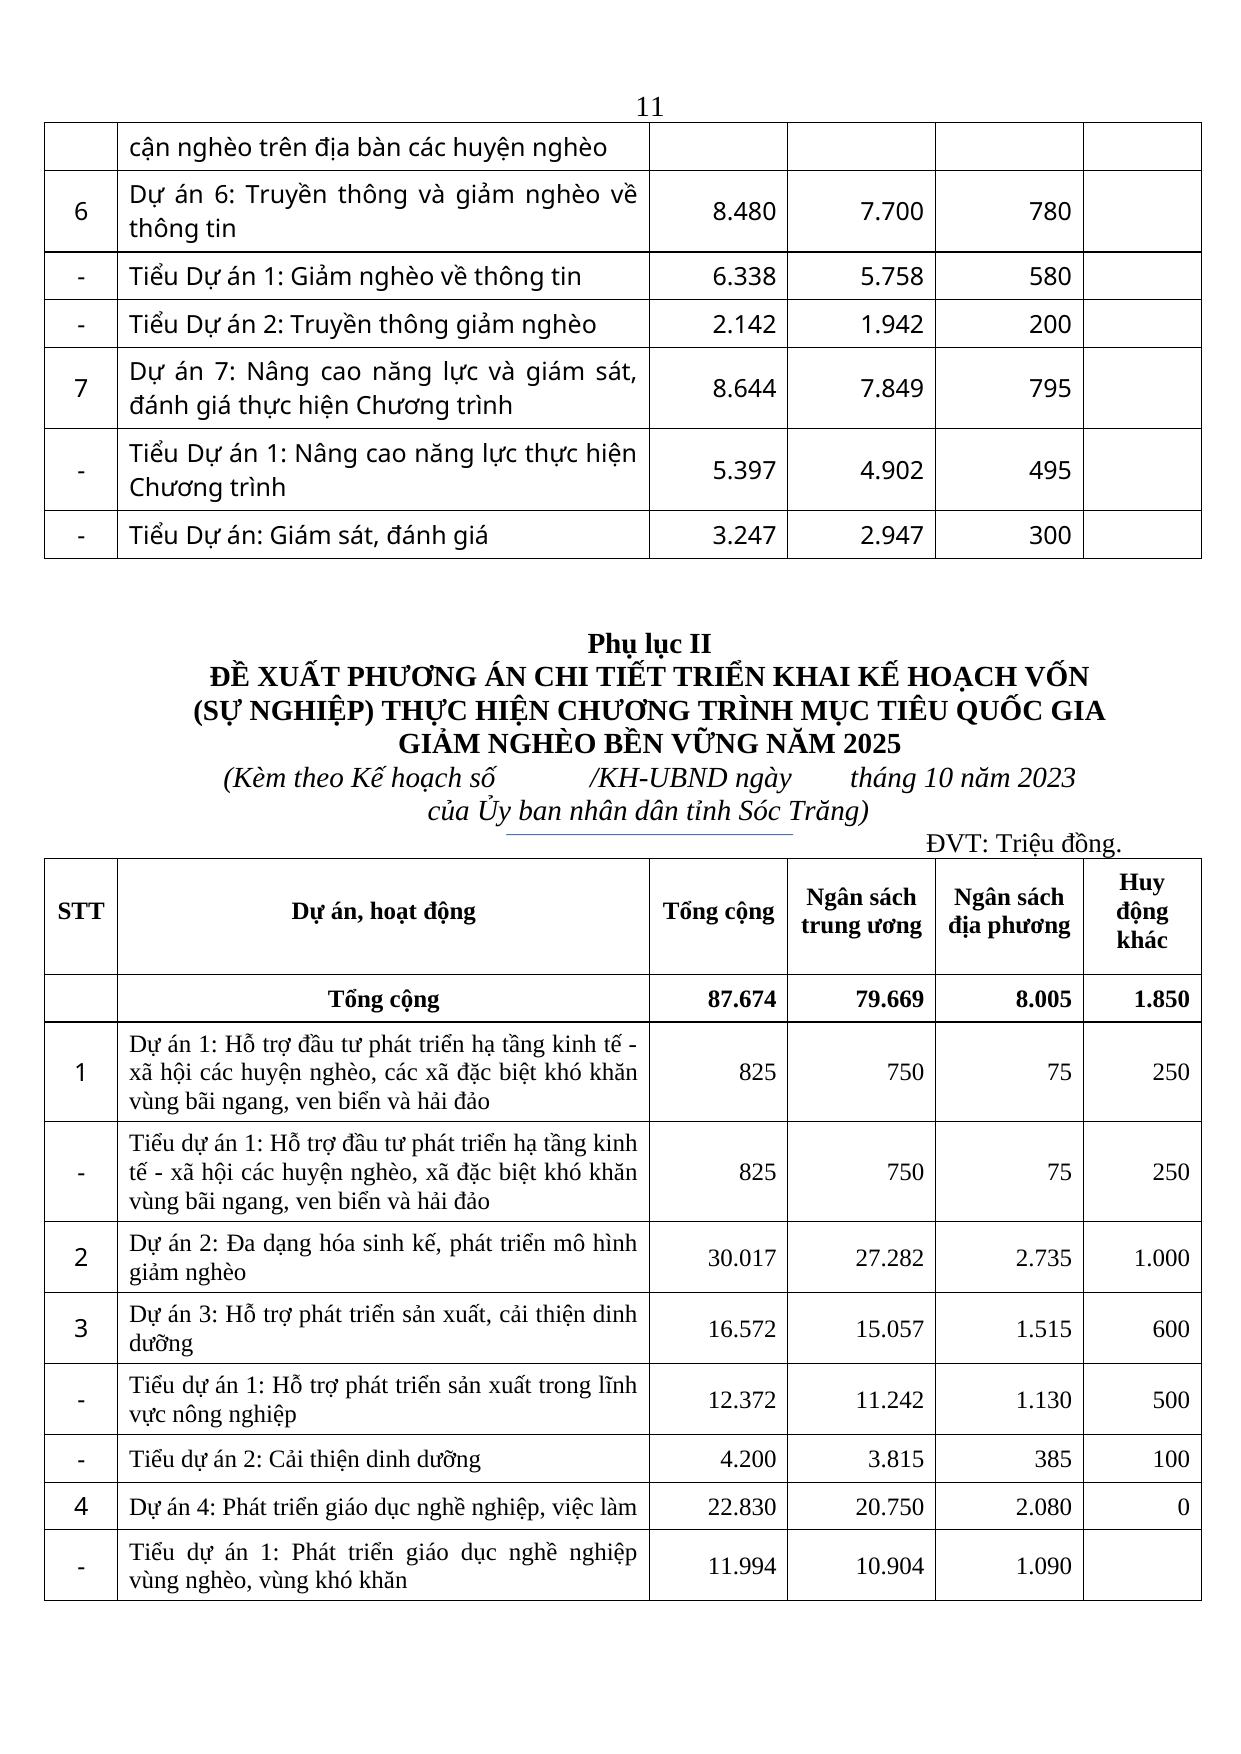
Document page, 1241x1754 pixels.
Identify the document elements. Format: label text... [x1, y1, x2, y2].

table_cell 2.947 [788, 511, 935, 558]
table_cell 2.080 [936, 1483, 1083, 1529]
table_cell 87.674 [650, 975, 787, 1021]
text (SỰ NGHIỆP) THỰC HIỆN CHƯƠNG TRÌNH MỤC TIÊU QUỐC GIA GIẢM NGHÈO BỀN VỮNG NĂM 2025 [177, 693, 1122, 760]
table_cell 100 [1084, 1435, 1201, 1482]
table_cell 5 [45, 123, 117, 170]
table_cell [45, 975, 117, 1021]
table_cell 4 [45, 1483, 117, 1529]
table_cell 27.282 [788, 1222, 935, 1292]
table_cell 0 [788, 123, 935, 170]
table_cell - [45, 429, 117, 510]
table_cell 8.480 [650, 171, 787, 251]
table_cell 7.849 [788, 348, 935, 428]
table_cell 825 [650, 1023, 787, 1121]
table_cell 22.830 [650, 1483, 787, 1529]
table_cell [1084, 511, 1201, 558]
table_cell 500 [1084, 1364, 1201, 1434]
table_cell 4.902 [788, 429, 935, 510]
table_cell [1084, 171, 1201, 251]
table_cell [1084, 300, 1201, 347]
table_cell 300 [936, 511, 1083, 558]
table_cell [1084, 1530, 1201, 1600]
table_cell - [45, 300, 117, 347]
text (Kèm theo Kế hoạch số /KH-UBND ngày tháng 10 năm 2023 [177, 760, 1122, 793]
table_cell 16.572 [650, 1293, 787, 1363]
table_cell - [45, 511, 117, 558]
table_header Ngân sách địa phương [936, 859, 1083, 974]
table_cell 200 [936, 300, 1083, 347]
table_cell 8.644 [650, 348, 787, 428]
table_cell Tổng cộng [118, 975, 649, 1021]
table_cell Tiểu dự án 1: Hỗ trợ đầu tư phát triển hạ tầng kinh tế - xã hội các huyện nghèo, xã đặc biệt khó khăn vùng bãi ngang, ven biển và hải đảo [118, 1122, 649, 1221]
table_cell 10.904 [788, 1530, 935, 1600]
table_cell 12.372 [650, 1364, 787, 1434]
table_cell 495 [936, 429, 1083, 510]
table_cell 4.200 [650, 1435, 787, 1482]
table_cell 20.750 [788, 1483, 935, 1529]
table_cell - [45, 1435, 117, 1482]
table_cell [1084, 123, 1201, 170]
table_cell 1.515 [936, 1293, 1083, 1363]
table_cell 0 [1084, 1483, 1201, 1529]
table_cell 600 [1084, 1293, 1201, 1363]
table_cell Tiểu Dự án 2: Truyền thông giảm nghèo [118, 300, 649, 347]
table_cell 0 [650, 123, 787, 170]
text ĐỀ XUẤT PHƯƠNG ÁN CHI TIẾT TRIỂN KHAI KẾ HOẠCH VỐN [177, 659, 1122, 693]
table_cell 250 [1084, 1023, 1201, 1121]
table_cell 5.758 [788, 253, 935, 299]
table_cell 250 [1084, 1122, 1201, 1221]
table_cell 1.000 [1084, 1222, 1201, 1292]
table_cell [118, 123, 649, 170]
text ĐVT: Triệu đồng. [177, 827, 1122, 858]
table_cell Tiểu dự án 1: Hỗ trợ phát triển sản xuất trong lĩnh vực nông nghiệp [118, 1364, 649, 1434]
table_cell 6 [45, 171, 117, 251]
table_cell 7.700 [788, 171, 935, 251]
table_cell - [45, 1530, 117, 1600]
table_cell 1 [45, 1023, 117, 1121]
table_cell 780 [936, 171, 1083, 251]
table_cell 795 [936, 348, 1083, 428]
table_cell 75 [936, 1122, 1083, 1221]
table_cell Dự án 4: Phát triển giáo dục nghề nghiệp, việc làm [118, 1483, 649, 1529]
table_cell 11.994 [650, 1530, 787, 1600]
table_cell 2.735 [936, 1222, 1083, 1292]
text của Ủy ban nhân dân tỉnh Sóc Trăng) [177, 793, 1122, 827]
table_header Dự án, hoạt động [118, 859, 649, 974]
table_cell 79.669 [788, 975, 935, 1021]
table_cell - [45, 1364, 117, 1434]
table_cell [1084, 348, 1201, 428]
table_cell 580 [936, 253, 1083, 299]
table_cell 750 [788, 1122, 935, 1221]
table_cell - [45, 253, 117, 299]
text Phụ lục II [177, 626, 1122, 659]
table_cell Tiểu Dự án 1: Nâng cao năng lực thực hiện Chương trình [118, 429, 649, 510]
table_cell Dự án 1: Hỗ trợ đầu tư phát triển hạ tầng kinh tế - xã hội các huyện nghèo, các xã đặc biệt khó khăn vùng bãi ngang, ven biển và hải đảo [118, 1023, 649, 1121]
table_cell Tiểu dự án 1: Phát triển giáo dục nghề nghiệp vùng nghèo, vùng khó khăn [118, 1530, 649, 1600]
table_cell Dự án 7: Nâng cao năng lực và giám sát, đánh giá thực hiện Chương trình [118, 348, 649, 428]
table_cell Dự án 2: Đa dạng hóa sinh kế, phát triển mô hình giảm nghèo [118, 1222, 649, 1292]
table_cell 2.142 [650, 300, 787, 347]
table_header Ngân sách trung ương [788, 859, 935, 974]
table_cell 11.242 [788, 1364, 935, 1434]
table_cell 5.397 [650, 429, 787, 510]
table_cell 0 [936, 123, 1083, 170]
table_cell 3.815 [788, 1435, 935, 1482]
table_cell Tiểu Dự án: Giám sát, đánh giá [118, 511, 649, 558]
table_cell [1084, 253, 1201, 299]
table_cell 750 [788, 1023, 935, 1121]
table_cell 3.247 [650, 511, 787, 558]
table_cell 7 [45, 348, 117, 428]
table_cell 6.338 [650, 253, 787, 299]
table_cell 385 [936, 1435, 1083, 1482]
table_cell 1.090 [936, 1530, 1083, 1600]
table_cell 1.130 [936, 1364, 1083, 1434]
table_cell Dự án 6: Truyền thông và giảm nghèo về thông tin [118, 171, 649, 251]
table_header STT [45, 859, 117, 974]
table_header Tổng cộng [650, 859, 787, 974]
table_cell 1.850 [1084, 975, 1201, 1021]
table_cell 3 [45, 1293, 117, 1363]
table_cell 15.057 [788, 1293, 935, 1363]
table_cell 75 [936, 1023, 1083, 1121]
table_header Huy động khác [1084, 859, 1201, 974]
table_cell Tiểu dự án 2: Cải thiện dinh dưỡng [118, 1435, 649, 1482]
table_cell 825 [650, 1122, 787, 1221]
table_cell [1084, 429, 1201, 510]
table_cell 8.005 [936, 975, 1083, 1021]
table_cell Dự án 3: Hỗ trợ phát triển sản xuất, cải thiện dinh dưỡng [118, 1293, 649, 1363]
table_cell 30.017 [650, 1222, 787, 1292]
table_cell 2 [45, 1222, 117, 1292]
table_cell Tiểu Dự án 1: Giảm nghèo về thông tin [118, 253, 649, 299]
table_cell - [45, 1122, 117, 1221]
table_cell 1.942 [788, 300, 935, 347]
